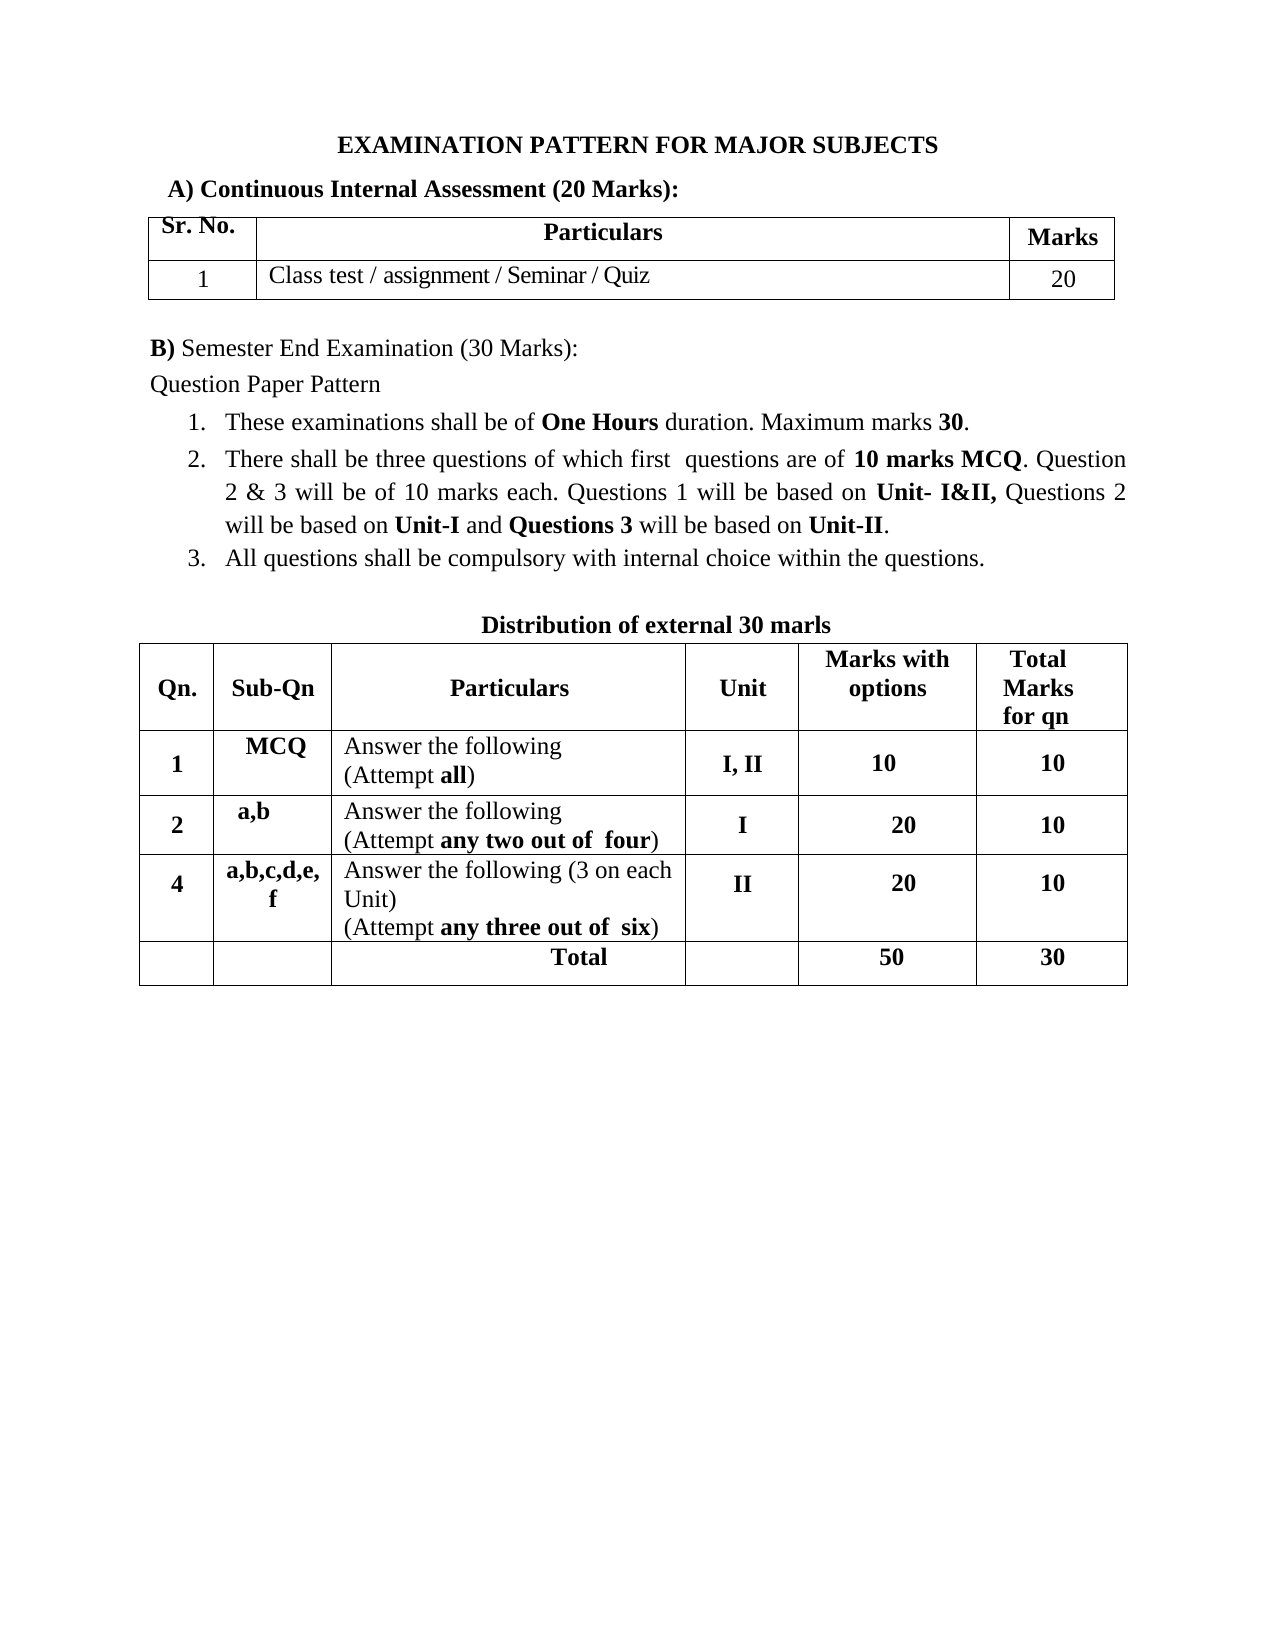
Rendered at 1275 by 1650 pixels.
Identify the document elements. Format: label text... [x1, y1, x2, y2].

table_header Qn. [140, 644, 213, 730]
table_cell Class test / assignment / Seminar / Quiz [257, 261, 1009, 299]
table_cell 20 [799, 855, 976, 941]
subtitle Distribution of external 30 marls [481, 610, 1194, 638]
table_cell 1 [140, 731, 213, 795]
table_header Marks [1010, 218, 1114, 260]
subtitle Semester End Examination (30 Marks): [150, 333, 1194, 361]
table_cell 1 [149, 261, 256, 299]
table_cell II [686, 855, 798, 941]
table_cell a,b,c,d,e,f [214, 855, 331, 941]
table_cell [214, 942, 331, 984]
table_cell 10 [799, 731, 976, 795]
text Question Paper Pattern [150, 369, 1194, 398]
table_cell Total [332, 942, 685, 984]
table_header Marks with options [799, 644, 976, 730]
table_cell a,b [214, 796, 331, 854]
table_cell Answer the following (3 on each Unit) (Attempt any three out of six) [332, 855, 685, 941]
table_cell 50 [799, 942, 976, 984]
table_cell 20 [1010, 261, 1114, 299]
table_cell [686, 942, 798, 984]
table_header Particulars [257, 218, 1009, 260]
table_cell 2 [140, 796, 213, 854]
table_cell I [686, 796, 798, 854]
table_header Sub-Qn [214, 644, 331, 730]
table_cell 10 [977, 796, 1127, 854]
table_cell 30 [977, 942, 1127, 984]
table_header Sr. No. [149, 218, 256, 260]
subtitle EXAMINATION PATTERN FOR MAJOR SUBJECTS [236, 131, 1039, 159]
table_cell MCQ [214, 731, 331, 795]
table_cell 4 [140, 855, 213, 941]
table_header Particulars [332, 644, 685, 730]
list There shall be three questions of which first questions are of 10 marks MCQ. Question 2 & 3 will be of 10 marks each. Questions 1 will be based on Unit- I&II, Questions 2 will be based on Unit-I and Questions 3 will be based on Unit-II. [187, 444, 1126, 539]
table_cell 20 [799, 796, 976, 854]
table_header Unit [686, 644, 798, 730]
table_header Total Marks for qn [977, 644, 1127, 730]
table_cell Answer the following (Attempt any two out of four) [332, 796, 685, 854]
table_cell 10 [977, 731, 1127, 795]
table_cell I, II [686, 731, 798, 795]
list Continuous Internal Assessment (20 Marks): [167, 174, 1194, 202]
list All questions shall be compulsory with internal choice within the questions. [187, 543, 1126, 572]
table_cell Answer the following (Attempt all) [332, 731, 685, 795]
table_cell 10 [977, 855, 1127, 941]
list These examinations shall be of One Hours duration. Maximum marks 30. [187, 407, 1194, 435]
table_cell [140, 942, 213, 984]
